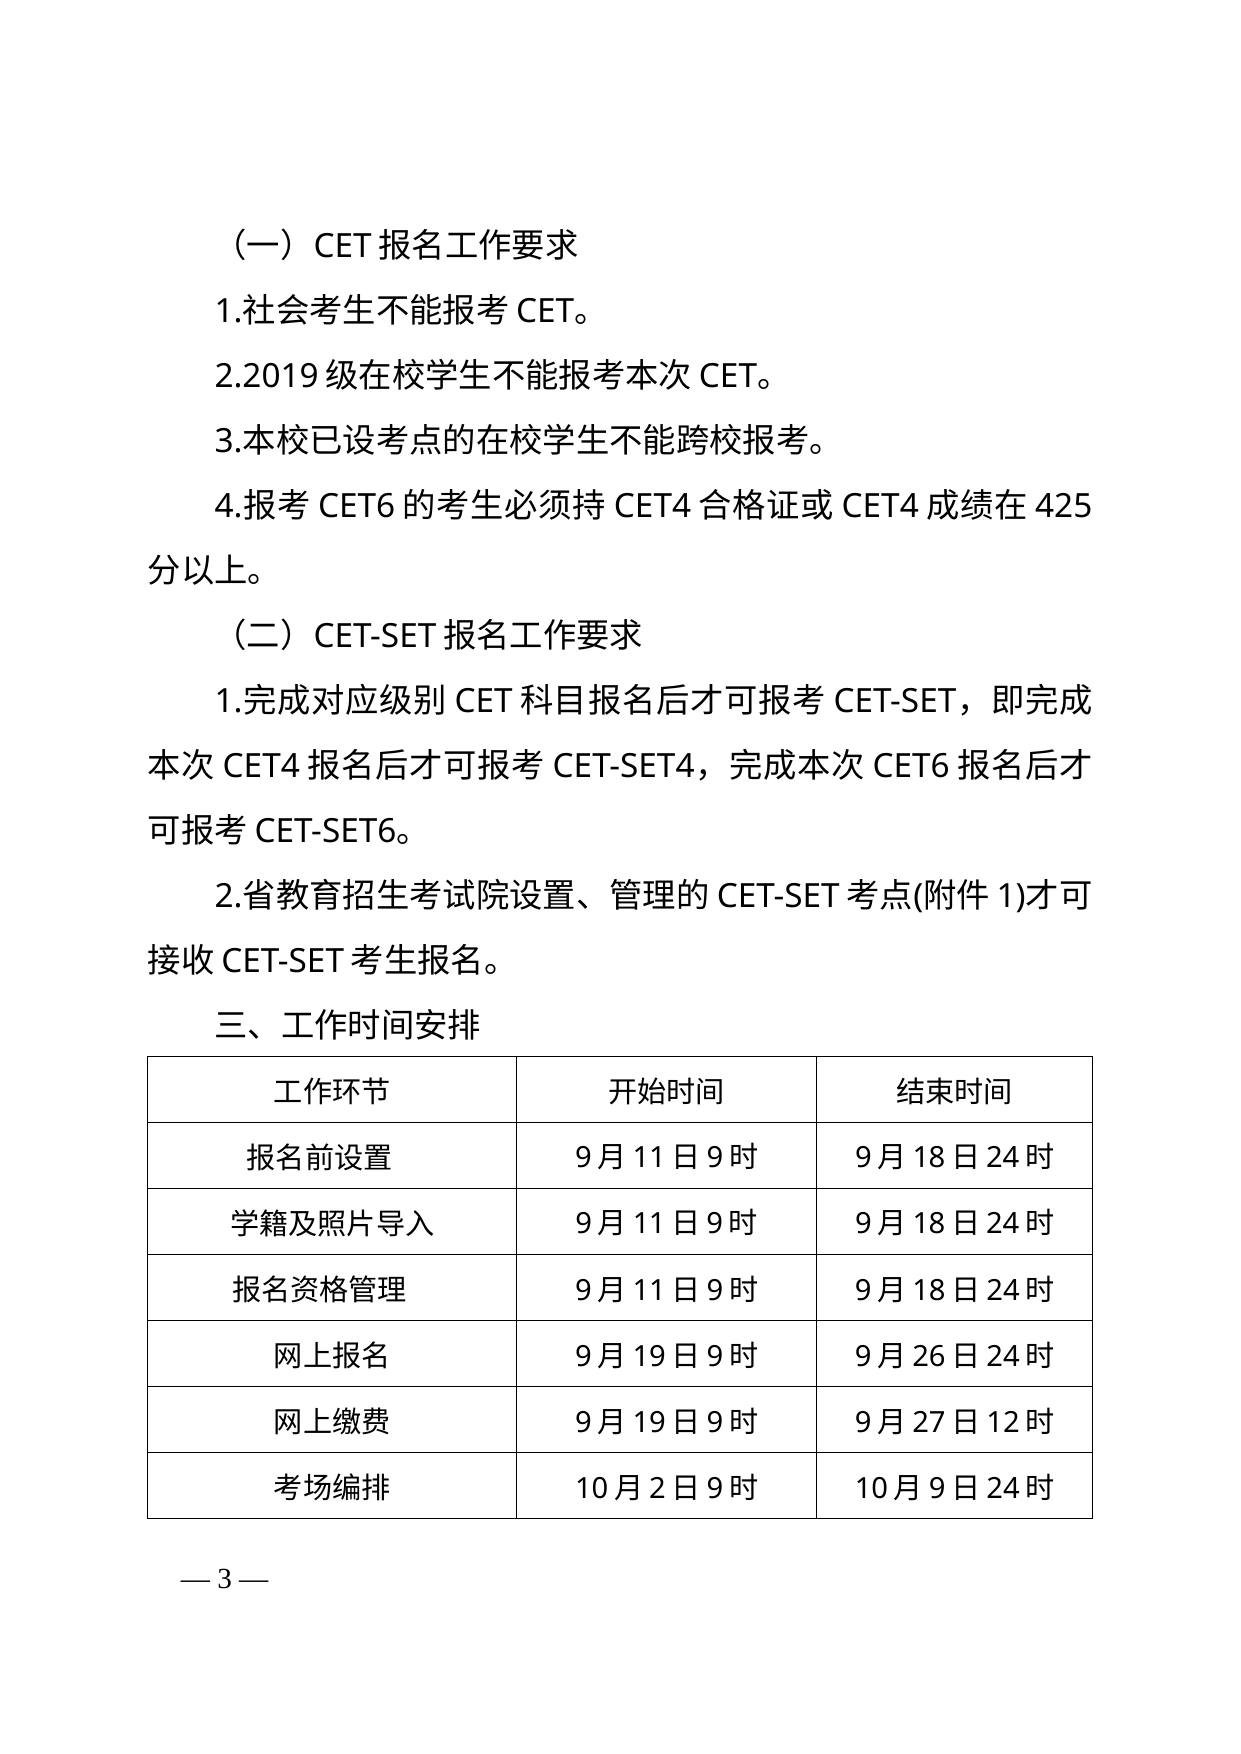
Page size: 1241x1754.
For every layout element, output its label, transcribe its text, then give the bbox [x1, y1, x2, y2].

text （一）CET报名工作要求 [148, 211, 1092, 276]
table_cell 报名前设置 [148, 1123, 516, 1188]
table_cell 9月18日24时 [817, 1255, 1092, 1320]
table_header 结束时间 [817, 1057, 1092, 1122]
table_cell 学籍及照片导入 [148, 1189, 516, 1254]
table_header 开始时间 [517, 1057, 816, 1122]
table_cell 9月11日9时 [517, 1189, 816, 1254]
text 3.本校已设考点的在校学生不能跨校报考。 [148, 406, 1092, 471]
table_cell 10月9日24时 [817, 1453, 1092, 1518]
text 1.完成对应级别CET科目报名后才可报考CET-SET，即完成本次CET4报名后才可报考CET-SET4，完成本次CET6报名后才可报考CET-SET6。 [148, 666, 1092, 861]
table_cell 9月11日9时 [517, 1123, 816, 1188]
table_cell 网上报名 [148, 1321, 516, 1386]
table_cell 9月19日9时 [517, 1321, 816, 1386]
table_cell 10月2日9时 [517, 1453, 816, 1518]
table_cell 9月11日9时 [517, 1255, 816, 1320]
table_cell 9月19日9时 [517, 1387, 816, 1452]
text 4.报考CET6的考生必须持CET4合格证或CET4成绩在425分以上。 [148, 471, 1092, 601]
table_cell 报名资格管理 [148, 1255, 516, 1320]
text 2.2019级在校学生不能报考本次CET。 [148, 341, 1092, 406]
table_cell 网上缴费 [148, 1387, 516, 1452]
table_cell 9月18日24时 [817, 1189, 1092, 1254]
table_header 工作环节 [148, 1057, 516, 1122]
text 2.省教育招生考试院设置、管理的CET-SET考点(附件1)才可接收CET-SET考生报名。 [148, 861, 1092, 991]
table_cell 9月26日24时 [817, 1321, 1092, 1386]
text （二）CET-SET报名工作要求 [148, 601, 1092, 666]
table_cell 9月18日24时 [817, 1123, 1092, 1188]
text 1.社会考生不能报考CET。 [148, 276, 1092, 341]
table_cell 9月27日12时 [817, 1387, 1092, 1452]
table_cell 考场编排 [148, 1453, 516, 1518]
text 三、工作时间安排 [148, 991, 1092, 1056]
